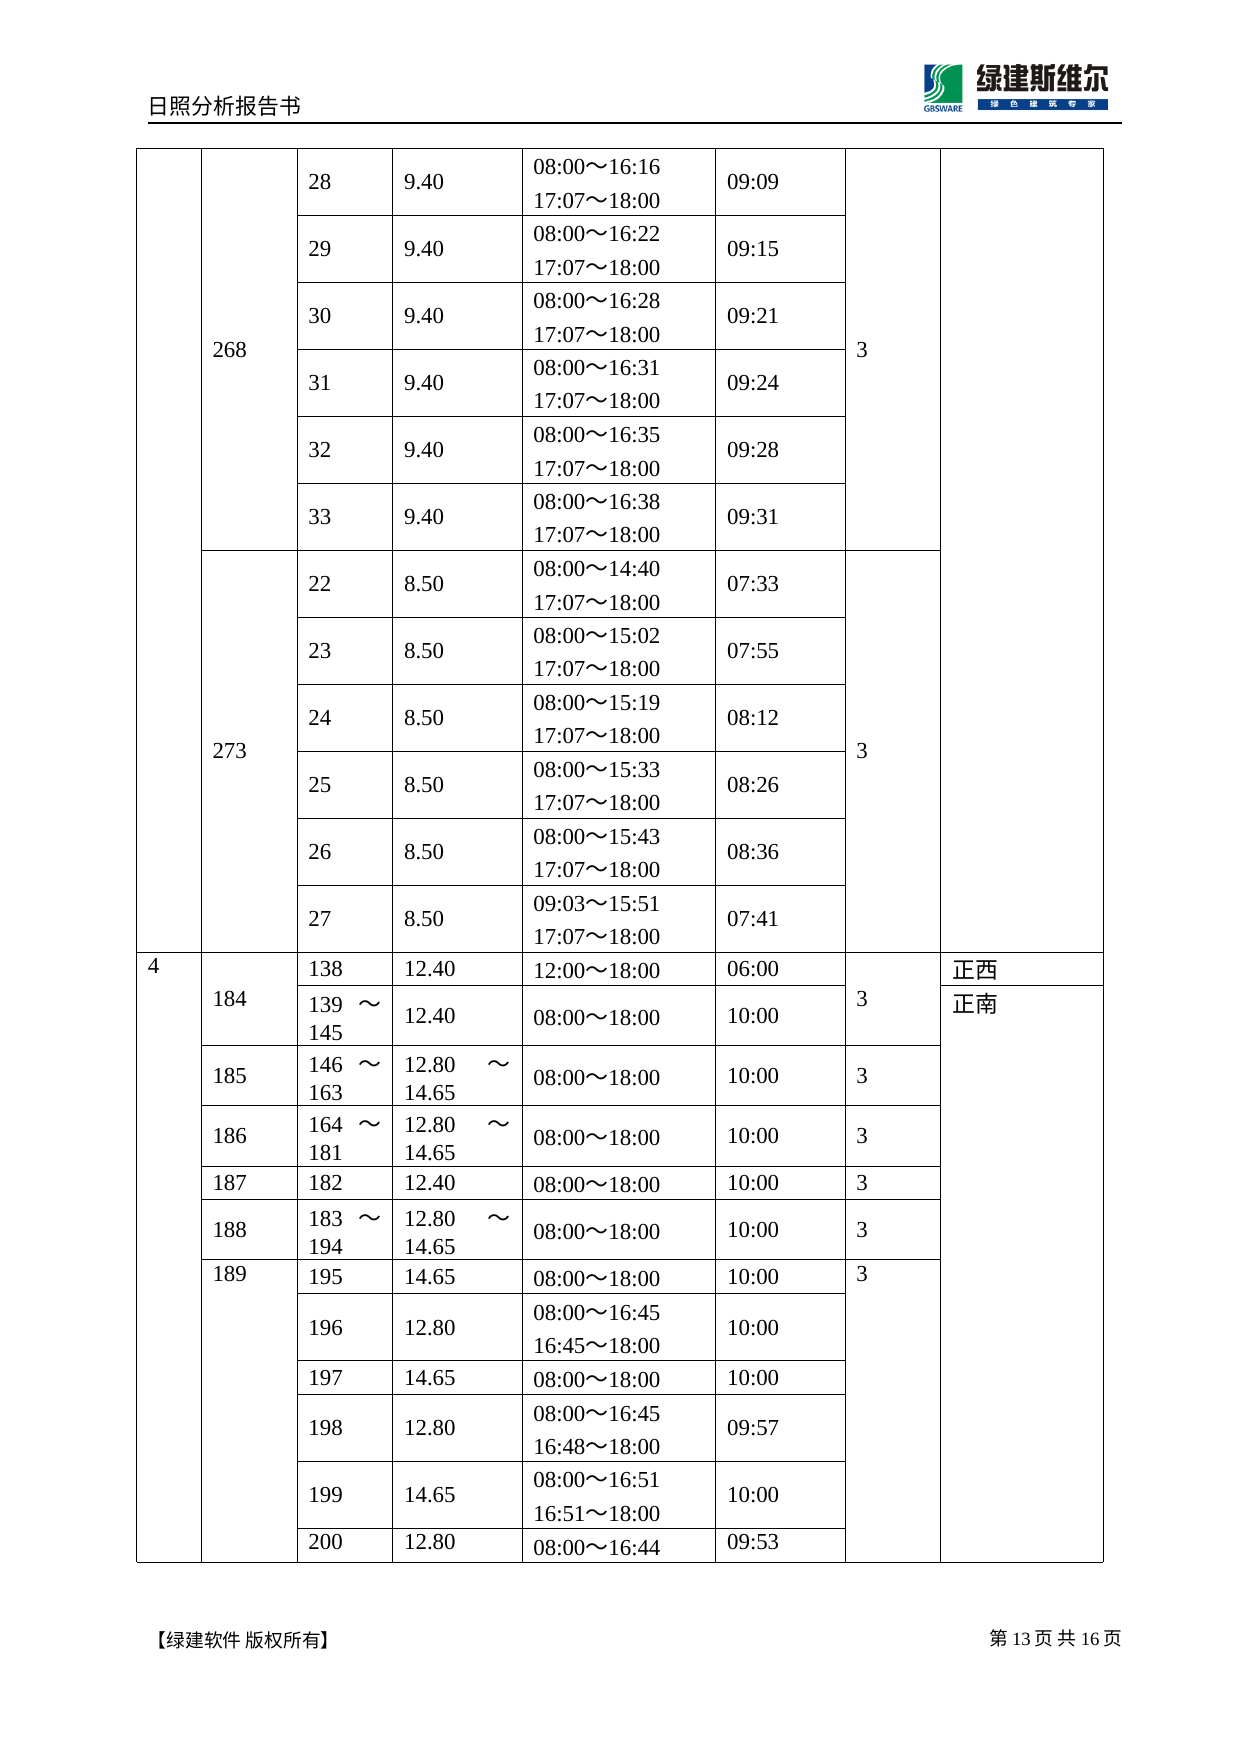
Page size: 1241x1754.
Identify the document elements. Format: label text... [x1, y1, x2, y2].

table_cell 08:00～16:28 17:07～18:00 [523, 283, 715, 349]
table_cell 08:00～18:00 [523, 1200, 715, 1259]
table_cell 188 [202, 1200, 297, 1259]
table_cell 196 [298, 1294, 392, 1360]
table_cell 9.40 [393, 350, 522, 416]
table_cell 27 [298, 886, 392, 951]
table_cell 12.80 [393, 1294, 522, 1360]
table_cell 273 [202, 551, 297, 951]
table_cell 12.80～14.65 [393, 1200, 522, 1259]
table_cell 08:26 [716, 752, 845, 817]
table_cell 139～145 [298, 986, 392, 1045]
table_cell 146～163 [298, 1046, 392, 1105]
table_cell 08:00～16:45 16:45～18:00 [523, 1294, 715, 1360]
table_cell 08:00～14:40 17:07～18:00 [523, 551, 715, 617]
table_cell 12.40 [393, 1167, 522, 1199]
table_cell 164～181 [298, 1106, 392, 1166]
table_cell 09:21 [716, 283, 845, 349]
table_cell 08:00～18:00 [523, 1361, 715, 1394]
table_cell 09:09 [716, 149, 845, 215]
table_cell 200 [298, 1529, 392, 1562]
table_cell 197 [298, 1361, 392, 1394]
table_cell 12.40 [393, 986, 522, 1045]
table_cell 09:24 [716, 350, 845, 416]
table_cell 199 [298, 1462, 392, 1528]
table_cell 184 [202, 953, 297, 1045]
table_cell 08:00～16:35 17:07～18:00 [523, 417, 715, 483]
table_cell 08:00～16:16 17:07～18:00 [523, 149, 715, 215]
table_cell 3 [846, 1260, 940, 1562]
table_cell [523, 1529, 715, 1562]
table_cell 08:00～18:00 [523, 1260, 715, 1293]
table_cell 10:00 [716, 1167, 845, 1199]
table_cell 28 [298, 149, 392, 215]
table_cell 08:00～18:00 [523, 1106, 715, 1166]
table_cell 08:00～16:45 16:48～18:00 [523, 1395, 715, 1461]
table_cell 3 [846, 1200, 940, 1259]
table_cell 187 [202, 1167, 297, 1199]
table_cell 3 [846, 1046, 940, 1105]
table_cell 9.40 [393, 283, 522, 349]
table_cell 3 [846, 1106, 940, 1166]
table_cell 4 [137, 953, 201, 1562]
table_cell 198 [298, 1395, 392, 1461]
table_cell 09:03～15:51 17:07～18:00 [523, 886, 715, 951]
table_cell 30 [298, 283, 392, 349]
table_cell 183～194 [298, 1200, 392, 1259]
table_cell 33 [298, 484, 392, 549]
table_cell 29 [298, 216, 392, 282]
table_cell 08:00～15:19 17:07～18:00 [523, 685, 715, 751]
table_cell 09:31 [716, 484, 845, 549]
table_cell 08:00～18:00 [523, 1167, 715, 1199]
table_cell 12.40 [393, 953, 522, 985]
table_cell 08:00～18:00 [523, 986, 715, 1045]
table_cell 3 [846, 953, 940, 1045]
table_cell 10:00 [716, 1046, 845, 1105]
table_cell 8.50 [393, 752, 522, 817]
table_cell 3 [846, 1167, 940, 1199]
table_cell 185 [202, 1046, 297, 1105]
table_cell 26 [298, 819, 392, 884]
table_cell 8.50 [393, 618, 522, 683]
table_cell 12.80～14.65 [393, 1046, 522, 1105]
table_cell 14.65 [393, 1260, 522, 1293]
table_cell 10:00 [716, 1462, 845, 1528]
table_cell 12:00～18:00 [523, 953, 715, 985]
table_cell 8.50 [393, 551, 522, 617]
table_cell 14.65 [393, 1361, 522, 1394]
table_cell 08:00～16:38 17:07～18:00 [523, 484, 715, 549]
table_cell 12.80～14.65 [393, 1106, 522, 1166]
table_cell 3 [846, 551, 940, 951]
table_cell 22 [298, 551, 392, 617]
table_cell 09:53 [716, 1529, 845, 1562]
table_cell 24 [298, 685, 392, 751]
table_cell 08:00～16:51 16:51～18:00 [523, 1462, 715, 1528]
table_cell 23 [298, 618, 392, 683]
table_cell 09:28 [716, 417, 845, 483]
table_cell 09:57 [716, 1395, 845, 1461]
table_cell 8.50 [393, 685, 522, 751]
table_cell 10:00 [716, 1200, 845, 1259]
table_cell 32 [298, 417, 392, 483]
table_cell 07:55 [716, 618, 845, 683]
table_cell 9.40 [393, 149, 522, 215]
table_cell 9.40 [393, 216, 522, 282]
table_cell 8.50 [393, 886, 522, 951]
table_cell 10:00 [716, 1294, 845, 1360]
table_cell 25 [298, 752, 392, 817]
table_cell 10:00 [716, 1361, 845, 1394]
table_cell 189 [202, 1260, 297, 1562]
table_cell 14.65 [393, 1462, 522, 1528]
table_cell 08:00～15:02 17:07～18:00 [523, 618, 715, 683]
table_cell 10:00 [716, 1106, 845, 1166]
table_cell 9.40 [393, 417, 522, 483]
table_cell 31 [298, 350, 392, 416]
table_cell 08:00～16:31 17:07～18:00 [523, 350, 715, 416]
table_cell 10:00 [716, 986, 845, 1045]
table_cell 138 [298, 953, 392, 985]
table_cell 268 [202, 149, 297, 549]
table_cell 08:00～18:00 [523, 1046, 715, 1105]
table_cell 正西 [941, 953, 1103, 985]
table_cell 9.40 [393, 484, 522, 549]
table_cell 09:15 [716, 216, 845, 282]
table_cell 10:00 [716, 1260, 845, 1293]
table_cell 195 [298, 1260, 392, 1293]
table_cell 07:33 [716, 551, 845, 617]
table_cell 8.50 [393, 819, 522, 884]
table_cell 06:00 [716, 953, 845, 985]
table_cell 正南 [941, 986, 1103, 1562]
picture [923, 62, 1109, 112]
table_cell 12.80 [393, 1395, 522, 1461]
table_cell 12.80 [393, 1529, 522, 1562]
table_cell 182 [298, 1167, 392, 1199]
table_cell 08:12 [716, 685, 845, 751]
table_cell 08:00～16:22 17:07～18:00 [523, 216, 715, 282]
table_cell 186 [202, 1106, 297, 1166]
table_cell 08:00～15:33 17:07～18:00 [523, 752, 715, 817]
table_cell 3 [846, 149, 940, 549]
table_cell 07:41 [716, 886, 845, 951]
table_cell 08:00～15:43 17:07～18:00 [523, 819, 715, 884]
table_cell 08:36 [716, 819, 845, 884]
